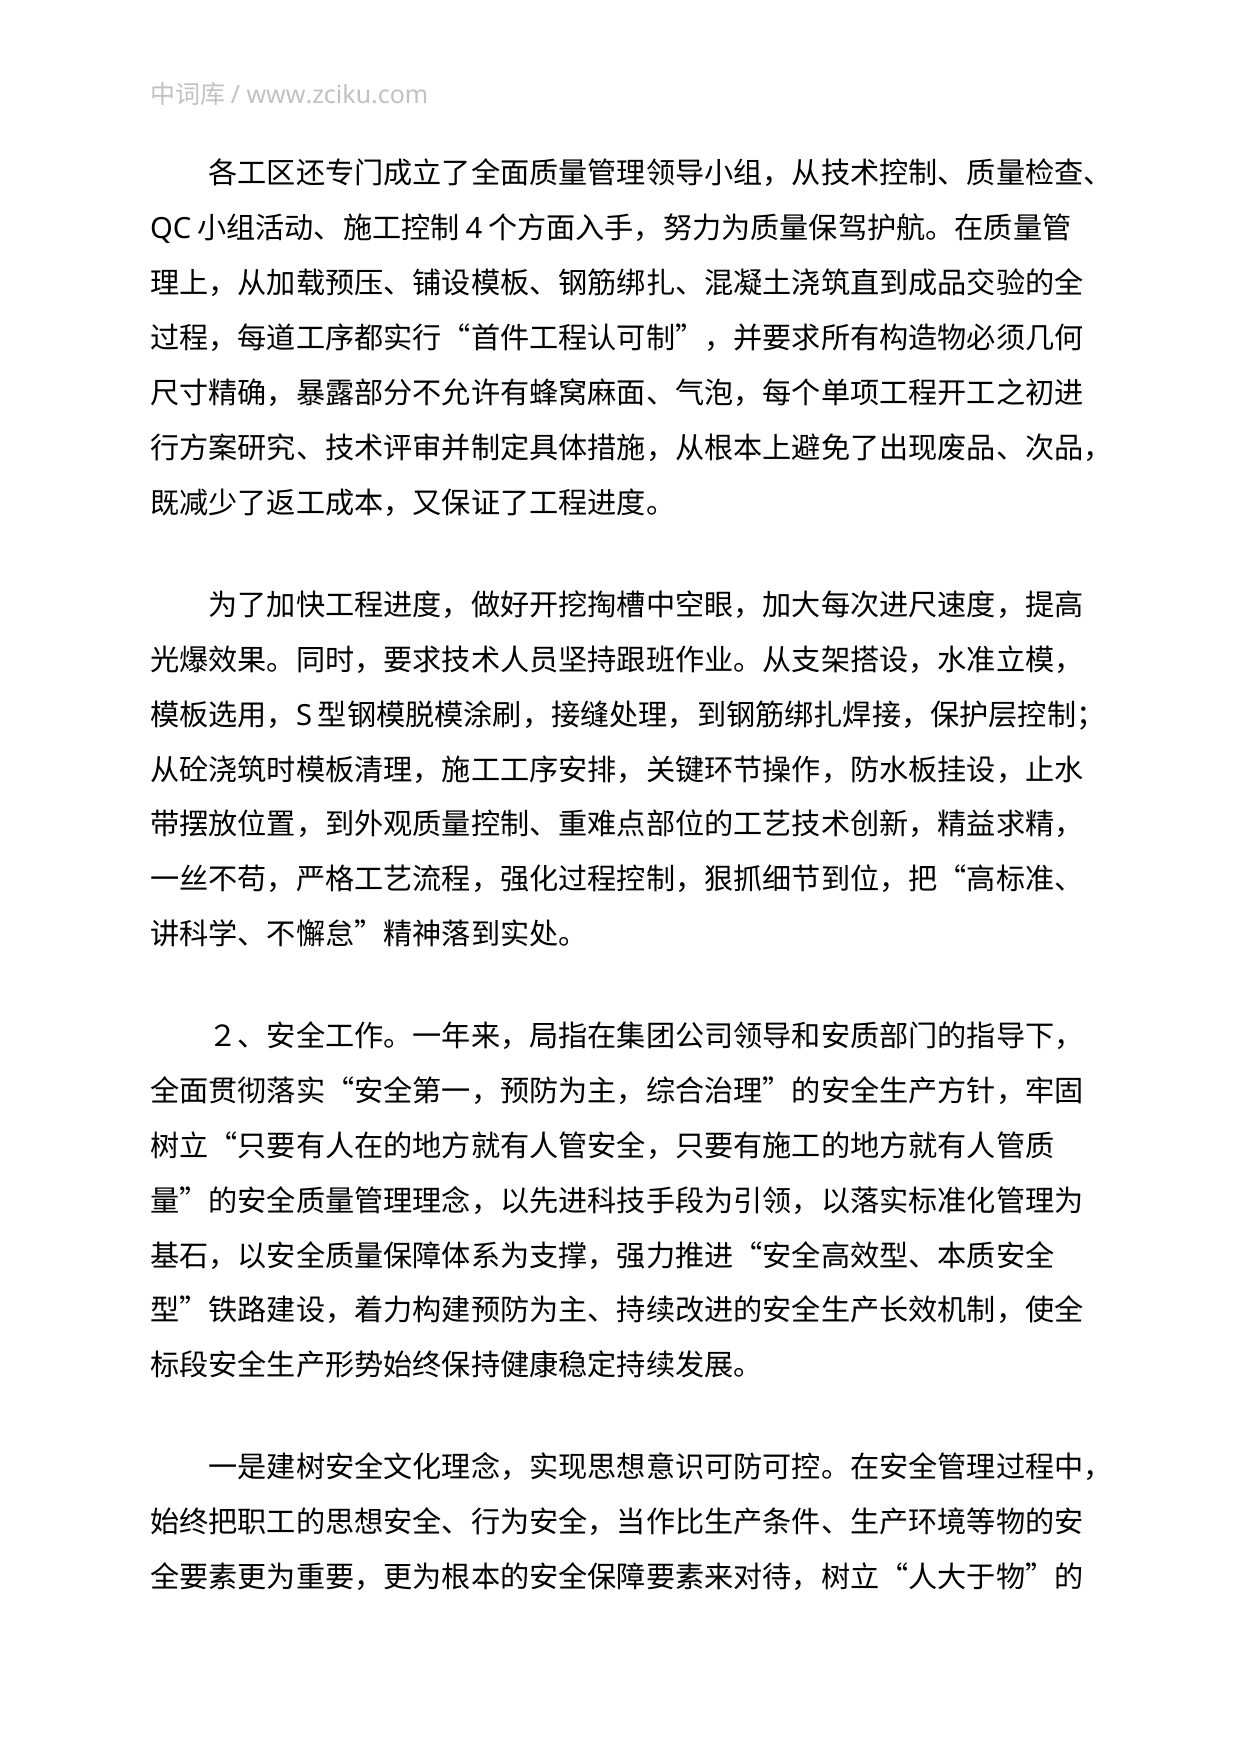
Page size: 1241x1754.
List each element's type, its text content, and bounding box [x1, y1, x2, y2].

text 为了加快工程进度，做好开挖掏槽中空眼，加大每次进尺速度，提高光爆效果。同时，要求技术人员坚持跟班作业。从支架搭设，水准立模，模板选用，S型钢模脱模涂刷，接缝处理，到钢筋绑扎焊接，保护层控制；从砼浇筑时模板清理，施工工序安排，关键环节操作，防水板挂设，止水带摆放位置，到外观质量控制、重难点部位的工艺技术创新，精益求精，一丝不苟，严格工艺流程，强化过程控制，狠抓细节到位，把“高标准、讲科学、不懈怠”精神落到实处。 [150, 581, 1090, 953]
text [150, 1444, 1090, 1596]
text ２、安全工作。一年来，局指在集团公司领导和安质部门的指导下，全面贯彻落实“安全第一，预防为主，综合治理”的安全生产方针，牢固树立“只要有人在的地方就有人管安全，只要有施工的地方就有人管质量”的安全质量管理理念，以先进科技手段为引领，以落实标准化管理为基石，以安全质量保障体系为支撑，强力推进“安全高效型、本质安全型”铁路建设，着力构建预防为主、持续改进的安全生产长效机制，使全标段安全生产形势始终保持健康稳定持续发展。 [150, 1012, 1090, 1384]
text 各工区还专门成立了全面质量管理领导小组，从技术控制、质量检查、QC小组活动、施工控制4个方面入手，努力为质量保驾护航。在质量管理上，从加载预压、铺设模板、钢筋绑扎、混凝土浇筑直到成品交验的全过程，每道工序都实行“首件工程认可制”，并要求所有构造物必须几何尺寸精确，暴露部分不允许有蜂窝麻面、气泡，每个单项工程开工之初进行方案研究、技术评审并制定具体措施，从根本上避免了出现废品、次品，既减少了返工成本，又保证了工程进度。 [150, 150, 1090, 522]
